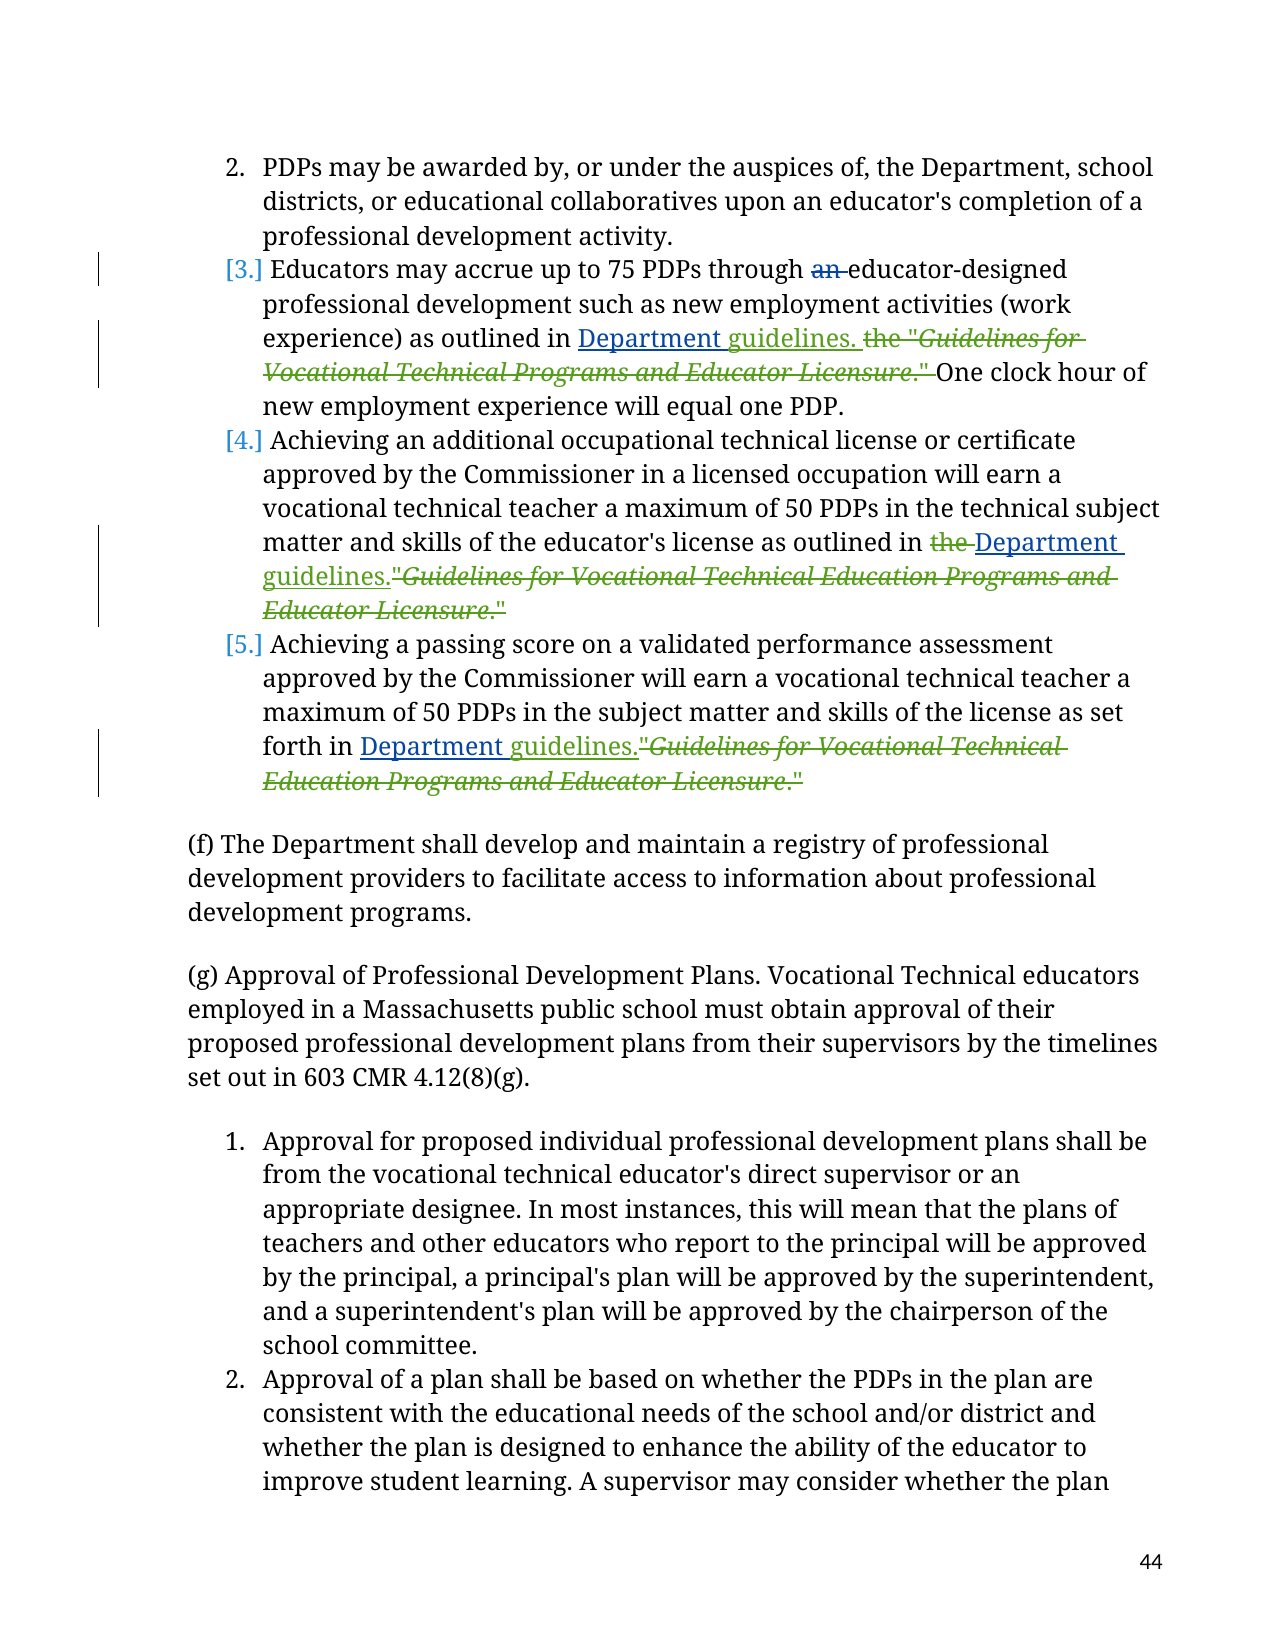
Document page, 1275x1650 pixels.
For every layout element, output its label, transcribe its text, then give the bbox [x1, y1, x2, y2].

list Achieving an additional occupational technical license or certificate approved by the Commissioner in a licensed occupation will earn a vocational technical teacher a maximum of 50 PDPs in the technical subject matter and skills of the educator's license as outlined in [225, 422, 1162, 627]
list Approval for proposed individual professional development plans shall be from the vocational technical educator's direct supervisor or an appropriate designee. In most instances, this will mean that the plans of teachers and other educators who report to the principal will be approved by the principal, a principal's plan will be approved by the superintendent, and a superintendent's plan will be approved by the chairperson of the school committee. [225, 1123, 1162, 1362]
list PDPs may be awarded by, or under the auspices of, the Department, school districts, or educational collaboratives upon an educator's completion of a professional development activity. [225, 150, 1162, 252]
text (f) The Department shall develop and maintain a registry of professional development providers to facilitate access to information about professional development programs. [187, 826, 1162, 928]
list Achieving a passing score on a validated performance assessment approved by the Commissioner will earn a vocational technical teacher a maximum of 50 PDPs in the subject matter and skills of the license as set forth in [225, 627, 1162, 797]
text (g) Approval of Professional Development Plans. Vocational Technical educators employed in a Massachusetts public school must obtain approval of their proposed professional development plans from their supervisors by the timelines set out in 603 CMR 4.12(8)(g). [187, 958, 1162, 1094]
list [225, 1362, 1162, 1498]
list Educators may accrue up to 75 PDPs through educator-designed professional development such as new employment activities (work experience) as outlined in One clock hour of new employment experience will equal one PDP. [225, 252, 1162, 422]
